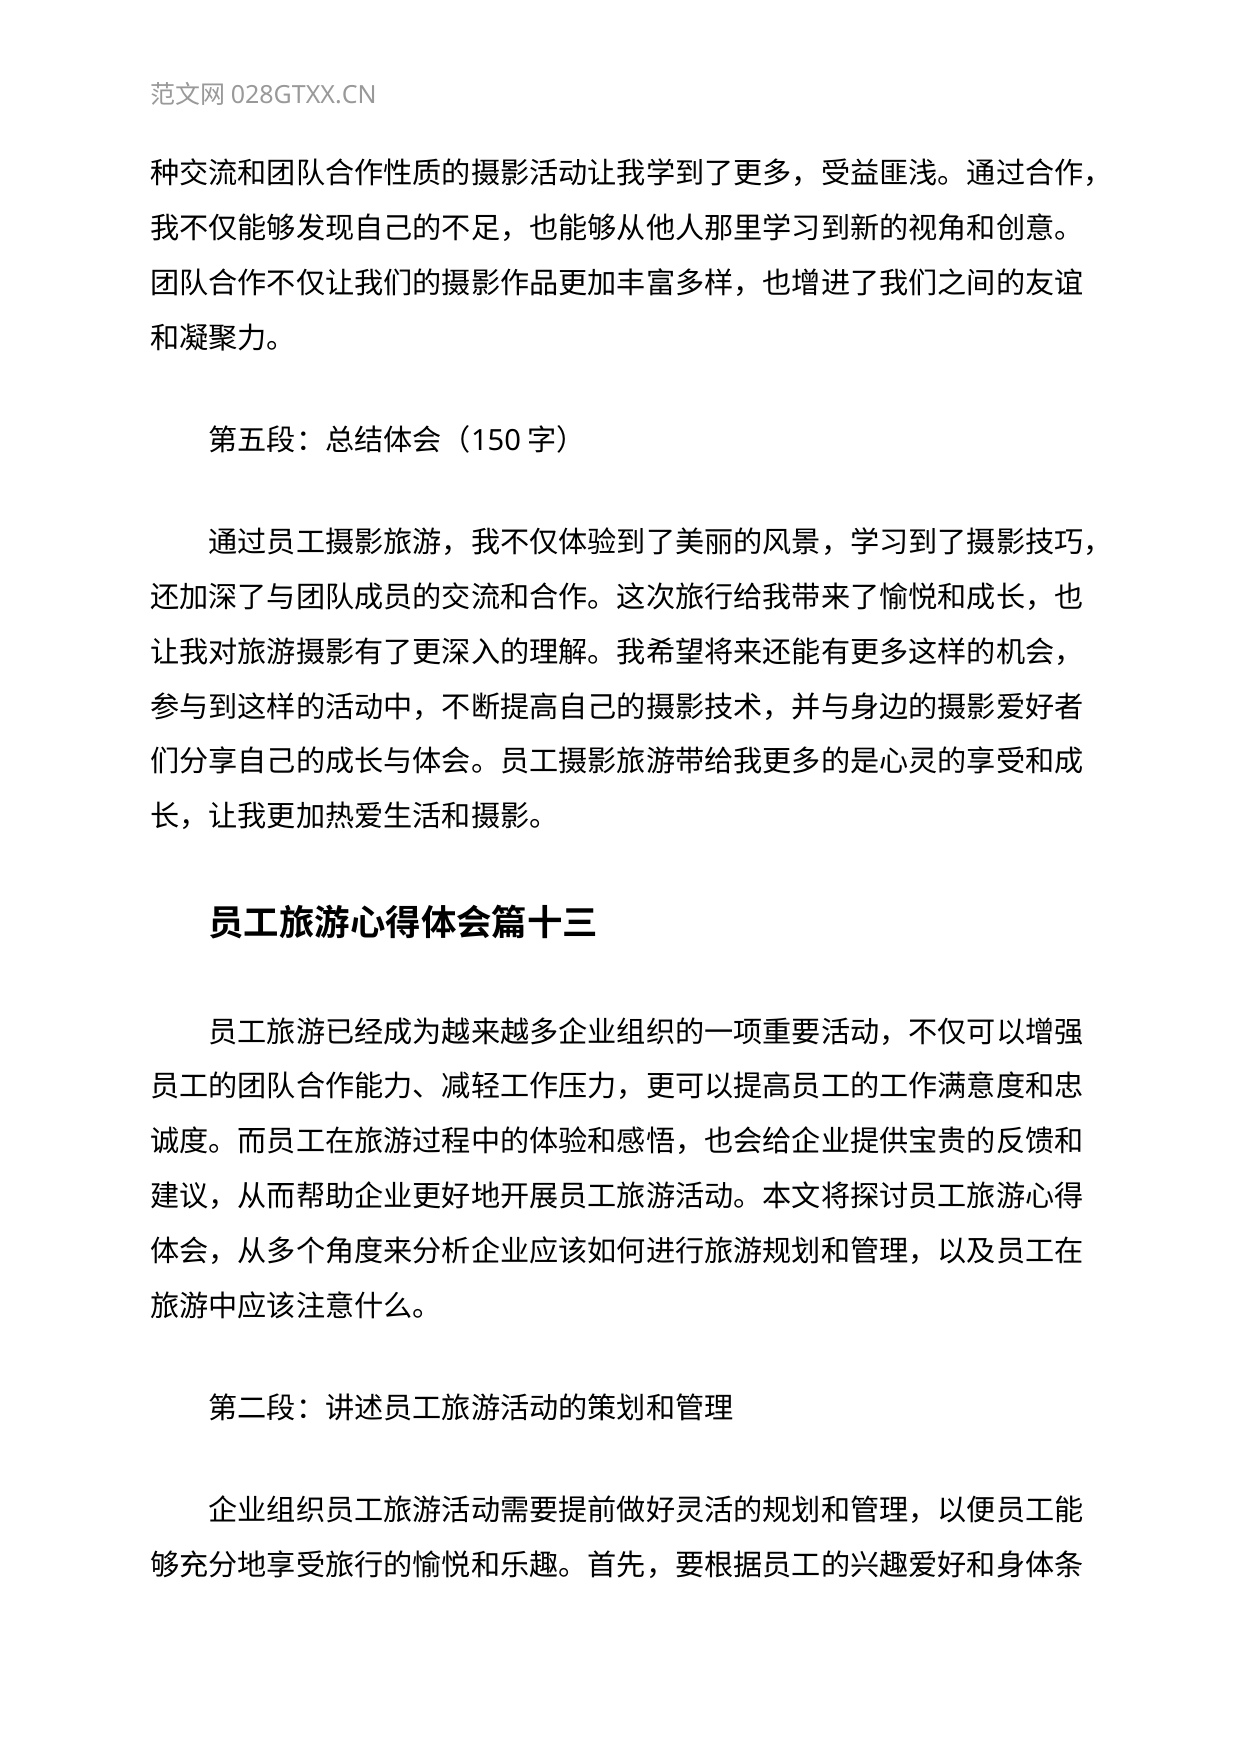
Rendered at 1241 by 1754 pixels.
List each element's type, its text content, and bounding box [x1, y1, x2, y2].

text 第五段：总结体会（150字） [150, 416, 1090, 459]
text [150, 150, 1090, 357]
text 通过员工摄影旅游，我不仅体验到了美丽的风景，学习到了摄影技巧，还加深了与团队成员的交流和合作。这次旅行给我带来了愉悦和成长，也让我对旅游摄影有了更深入的理解。我希望将来还能有更多这样的机会，参与到这样的活动中，不断提高自己的摄影技术，并与身边的摄影爱好者们分享自己的成长与体会。员工摄影旅游带给我更多的是心灵的享受和成长，让我更加热爱生活和摄影。 [150, 518, 1090, 835]
text 员工旅游已经成为越来越多企业组织的一项重要活动，不仅可以增强员工的团队合作能力、减轻工作压力，更可以提高员工的工作满意度和忠诚度。而员工在旅游过程中的体验和感悟，也会给企业提供宝贵的反馈和建议，从而帮助企业更好地开展员工旅游活动。本文将探讨员工旅游心得体会，从多个角度来分析企业应该如何进行旅游规划和管理，以及员工在旅游中应该注意什么。 [150, 1008, 1090, 1325]
text 员工旅游心得体会篇十三 [150, 895, 1090, 946]
text 第二段：讲述员工旅游活动的策划和管理 [150, 1384, 1090, 1427]
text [150, 1486, 1090, 1583]
